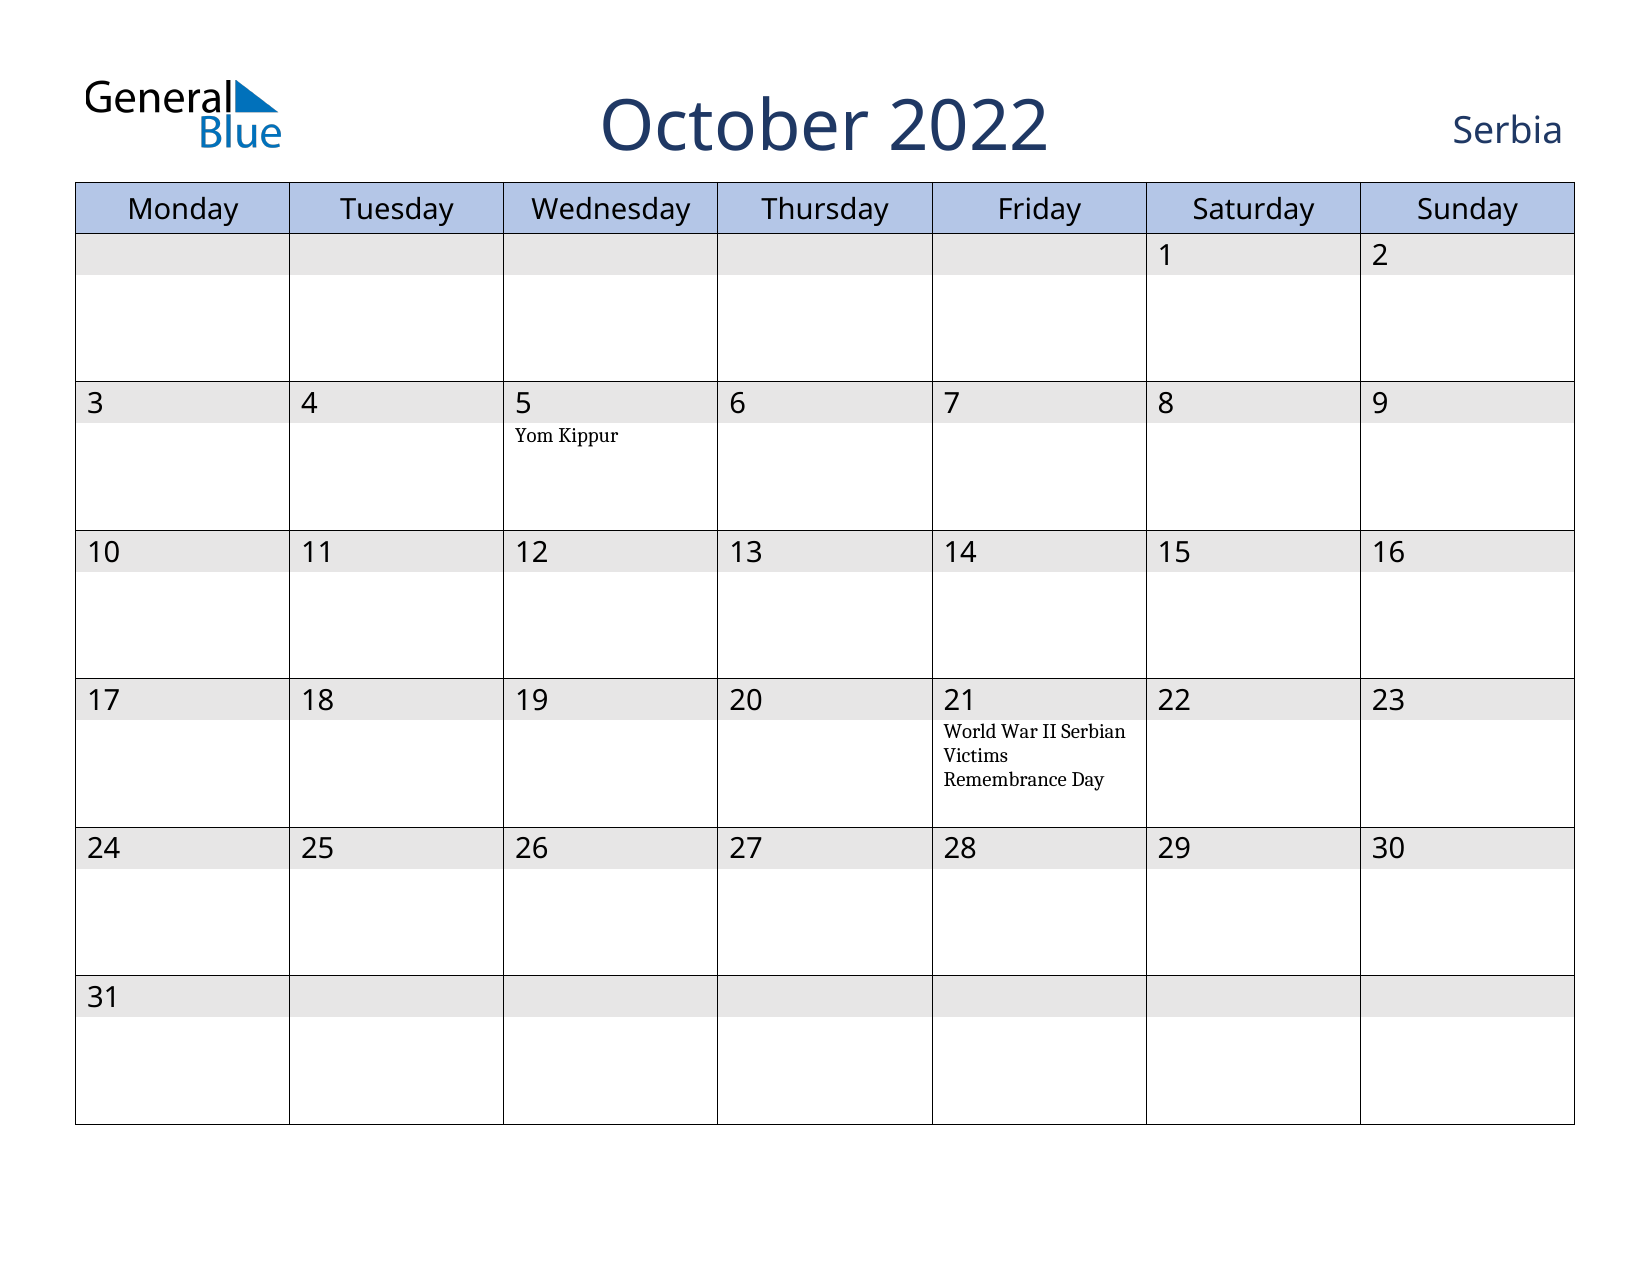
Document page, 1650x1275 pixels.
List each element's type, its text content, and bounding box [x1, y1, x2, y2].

table_cell Thursday [718, 183, 932, 233]
table_cell Sunday [1361, 183, 1574, 233]
table_cell 12 [504, 531, 717, 572]
table_cell 7 [933, 382, 1146, 423]
table_cell 27 [718, 828, 932, 869]
table_cell [1361, 572, 1574, 678]
table_cell 19 [504, 679, 717, 720]
table_cell 20 [718, 679, 932, 720]
table_cell 9 [1361, 382, 1574, 423]
table_cell 5 [504, 382, 717, 423]
table_cell 10 [76, 531, 289, 572]
table_cell [290, 572, 503, 678]
table_cell [1147, 572, 1360, 678]
table_cell 21 [933, 679, 1146, 720]
table_cell 26 [504, 828, 717, 869]
table_cell 18 [290, 679, 503, 720]
table_cell [76, 234, 289, 275]
table_cell Monday [76, 183, 289, 233]
table_cell [1147, 423, 1360, 530]
table_cell [933, 423, 1146, 530]
table_cell [1147, 976, 1360, 1017]
table_cell [76, 720, 289, 827]
table_cell [290, 976, 503, 1017]
table_cell [504, 720, 717, 827]
table_cell 25 [290, 828, 503, 869]
table_cell [718, 275, 932, 381]
table_header Serbia [1146, 75, 1574, 182]
table_cell 29 [1147, 828, 1360, 869]
table_cell [1361, 720, 1574, 827]
table_cell [504, 572, 717, 678]
table_cell [1361, 976, 1574, 1017]
table_cell [933, 234, 1146, 275]
table_cell Wednesday [504, 183, 717, 233]
table_cell [504, 869, 717, 975]
table_cell [504, 275, 717, 381]
table_cell Yom Kippur [504, 423, 717, 530]
table_cell [718, 720, 932, 827]
table_cell [718, 1017, 932, 1123]
table_cell 2 [1361, 234, 1574, 275]
table_cell Friday [933, 183, 1146, 233]
table_cell 13 [718, 531, 932, 572]
table_cell [933, 572, 1146, 678]
table_cell [718, 976, 932, 1017]
table_cell [290, 234, 503, 275]
table_cell 6 [718, 382, 932, 423]
table_header [76, 75, 503, 182]
table_cell 4 [290, 382, 503, 423]
table_cell 30 [1361, 828, 1574, 869]
table_cell [76, 423, 289, 530]
table_cell [76, 275, 289, 381]
table_cell [290, 423, 503, 530]
table_cell 17 [76, 679, 289, 720]
table_cell [290, 869, 503, 975]
table_cell [1147, 275, 1360, 381]
table_cell [76, 869, 289, 975]
table_cell [718, 572, 932, 678]
table_cell [933, 1017, 1146, 1123]
table_cell Saturday [1147, 183, 1360, 233]
table_cell 23 [1361, 679, 1574, 720]
table_cell [290, 1017, 503, 1123]
table_cell 1 [1147, 234, 1360, 275]
table_cell [76, 1017, 289, 1123]
table_cell 11 [290, 531, 503, 572]
table_cell [504, 234, 717, 275]
table_cell [504, 976, 717, 1017]
table_cell 3 [76, 382, 289, 423]
table_cell [504, 1017, 717, 1123]
table_cell [290, 720, 503, 827]
table_cell [1361, 1017, 1574, 1123]
table_cell [1147, 720, 1360, 827]
table_cell 31 [76, 976, 289, 1017]
table_cell [718, 234, 932, 275]
table_cell [1361, 869, 1574, 975]
table_cell 16 [1361, 531, 1574, 572]
table_cell [1147, 1017, 1360, 1123]
table_cell [933, 275, 1146, 381]
table_cell 15 [1147, 531, 1360, 572]
table_cell [718, 869, 932, 975]
table_cell [718, 423, 932, 530]
table_cell [76, 572, 289, 678]
table_cell 14 [933, 531, 1146, 572]
picture [86, 80, 281, 148]
table_cell [1147, 869, 1360, 975]
table_cell 22 [1147, 679, 1360, 720]
table_cell 28 [933, 828, 1146, 869]
table_cell Tuesday [290, 183, 503, 233]
table_cell [933, 976, 1146, 1017]
table_cell [933, 869, 1146, 975]
table_header October 2022 [504, 75, 1146, 182]
table_cell 8 [1147, 382, 1360, 423]
table_cell [1361, 275, 1574, 381]
table_cell 24 [76, 828, 289, 869]
table_cell [290, 275, 503, 381]
table_cell World War II Serbian Victims Remembrance Day [933, 720, 1146, 827]
table_cell [1361, 423, 1574, 530]
